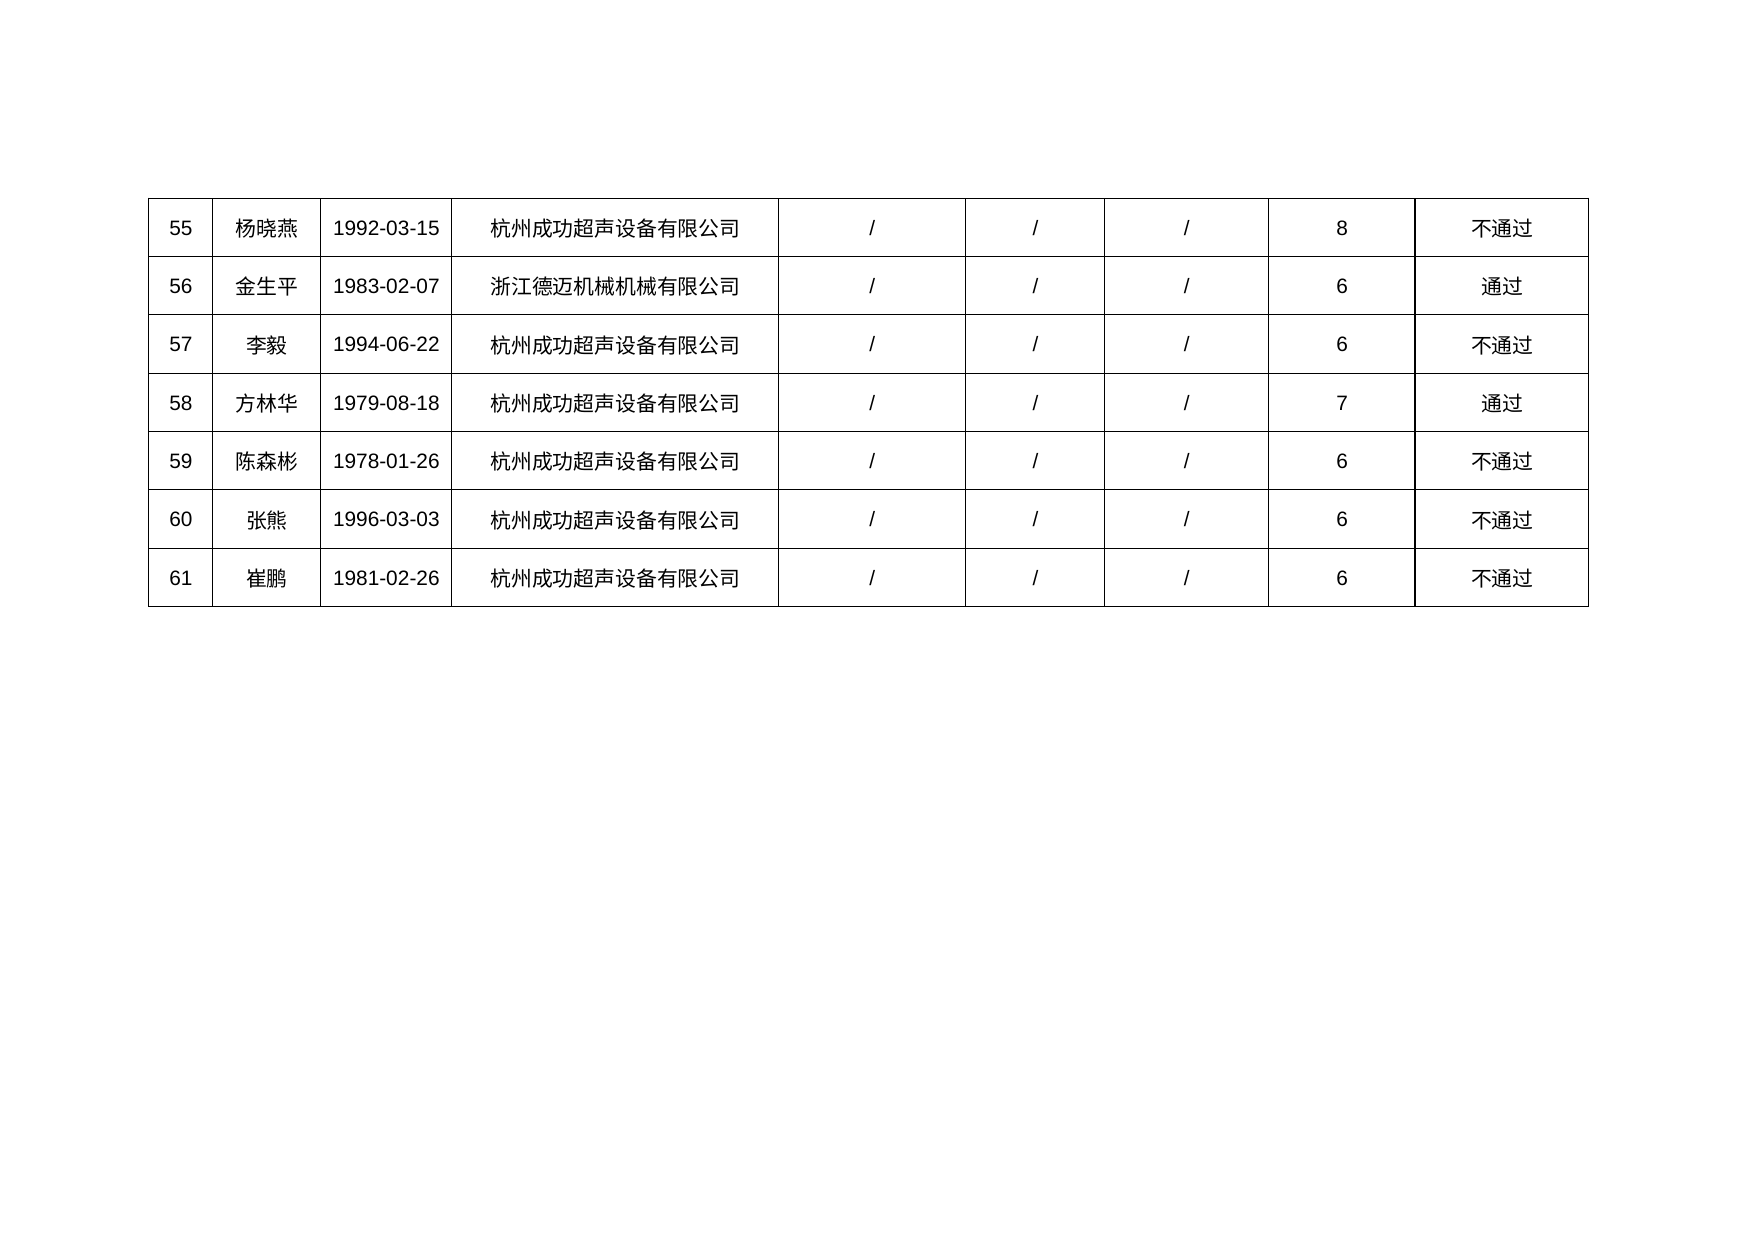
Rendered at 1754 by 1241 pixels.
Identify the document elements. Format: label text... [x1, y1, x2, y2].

table_cell / [779, 199, 965, 256]
table_cell 56 [149, 257, 212, 314]
table_cell 不通过 [1416, 315, 1588, 373]
table_cell 杭州成功超声设备有限公司 [452, 374, 778, 431]
table_cell 杨晓燕 [213, 199, 320, 256]
table_cell 6 [1269, 432, 1414, 489]
table_cell / [1105, 257, 1268, 314]
table_cell 6 [1269, 257, 1414, 314]
table_cell 60 [149, 490, 212, 548]
table_cell 1978-01-26 [321, 432, 451, 489]
table_cell 55 [149, 199, 212, 256]
table_cell 不通过 [1416, 199, 1588, 256]
table_cell / [779, 490, 965, 548]
table_cell 6 [1269, 315, 1414, 373]
table_cell 李毅 [213, 315, 320, 373]
table_cell 1992-03-15 [321, 199, 451, 256]
table_cell / [779, 549, 965, 606]
table_cell 张熊 [213, 490, 320, 548]
table_cell / [1105, 199, 1268, 256]
table_cell 7 [1269, 374, 1414, 431]
table_cell 杭州成功超声设备有限公司 [452, 315, 778, 373]
table_cell 杭州成功超声设备有限公司 [452, 490, 778, 548]
table_cell / [1105, 432, 1268, 489]
table_cell 61 [149, 549, 212, 606]
table_cell 1979-08-18 [321, 374, 451, 431]
table_cell 1996-03-03 [321, 490, 451, 548]
table_cell / [1105, 374, 1268, 431]
table_cell / [1105, 549, 1268, 606]
table_cell 不通过 [1416, 432, 1588, 489]
table_cell 杭州成功超声设备有限公司 [452, 199, 778, 256]
table_cell 57 [149, 315, 212, 373]
table_cell / [779, 257, 965, 314]
table_cell 1994-06-22 [321, 315, 451, 373]
table_cell / [966, 199, 1104, 256]
table_cell 不通过 [1416, 490, 1588, 548]
table_cell / [779, 315, 965, 373]
table_cell 8 [1269, 199, 1414, 256]
table_cell 陈森彬 [213, 432, 320, 489]
table_cell / [779, 374, 965, 431]
table_cell 1983-02-07 [321, 257, 451, 314]
table_cell 浙江德迈机械机械有限公司 [452, 257, 778, 314]
table_cell / [966, 549, 1104, 606]
table_cell 58 [149, 374, 212, 431]
table_cell / [779, 432, 965, 489]
table_cell 1981-02-26 [321, 549, 451, 606]
table_cell / [1105, 490, 1268, 548]
table_cell 方林华 [213, 374, 320, 431]
table_cell 杭州成功超声设备有限公司 [452, 432, 778, 489]
table_cell / [966, 257, 1104, 314]
table_cell / [966, 490, 1104, 548]
table_cell 6 [1269, 490, 1414, 548]
table_cell 金生平 [213, 257, 320, 314]
table_cell 杭州成功超声设备有限公司 [452, 549, 778, 606]
table_cell / [966, 315, 1104, 373]
table_cell / [1105, 315, 1268, 373]
table_cell 6 [1269, 549, 1414, 606]
table_cell / [966, 374, 1104, 431]
table_cell 不通过 [1416, 549, 1588, 606]
table_cell 通过 [1416, 374, 1588, 431]
table_cell 通过 [1416, 257, 1588, 314]
table_cell 59 [149, 432, 212, 489]
table_cell 崔鹏 [213, 549, 320, 606]
table_cell / [966, 432, 1104, 489]
